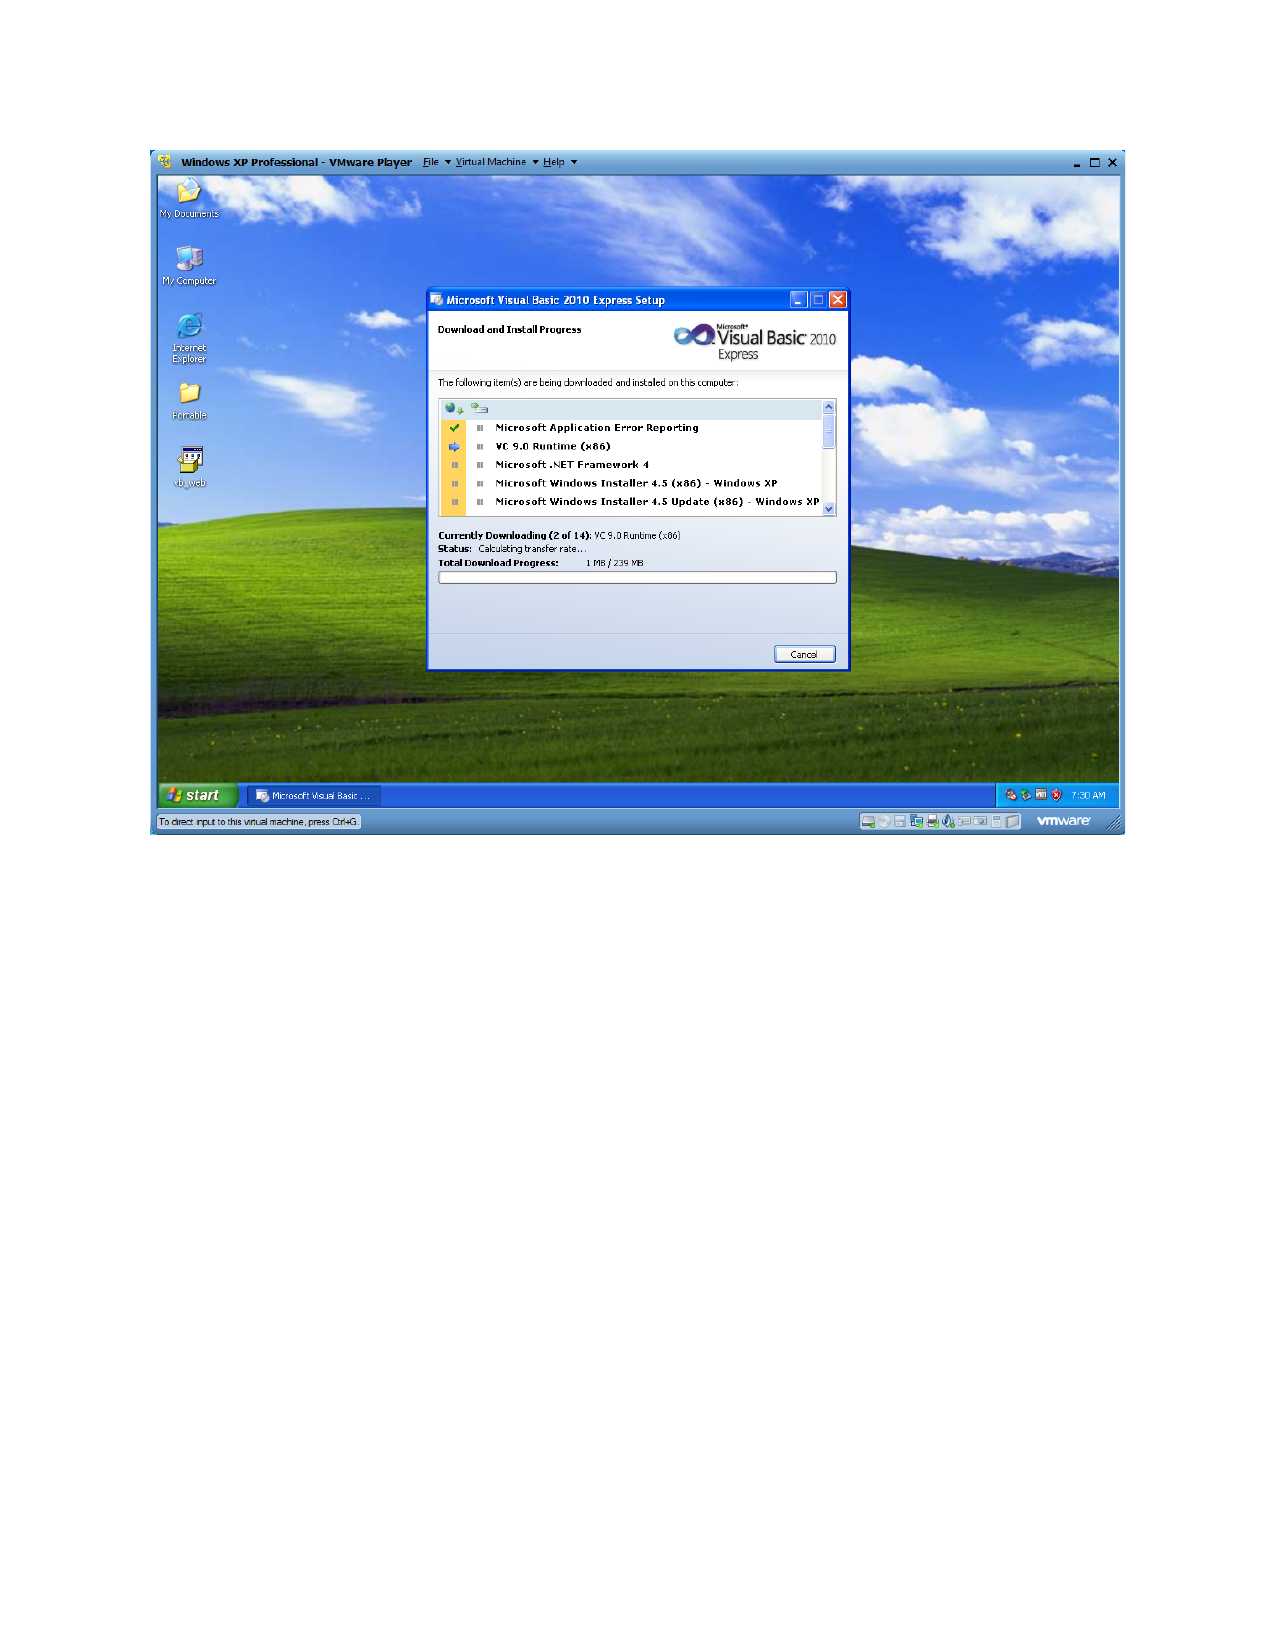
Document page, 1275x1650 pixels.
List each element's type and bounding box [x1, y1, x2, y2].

picture [150, 150, 1125, 835]
